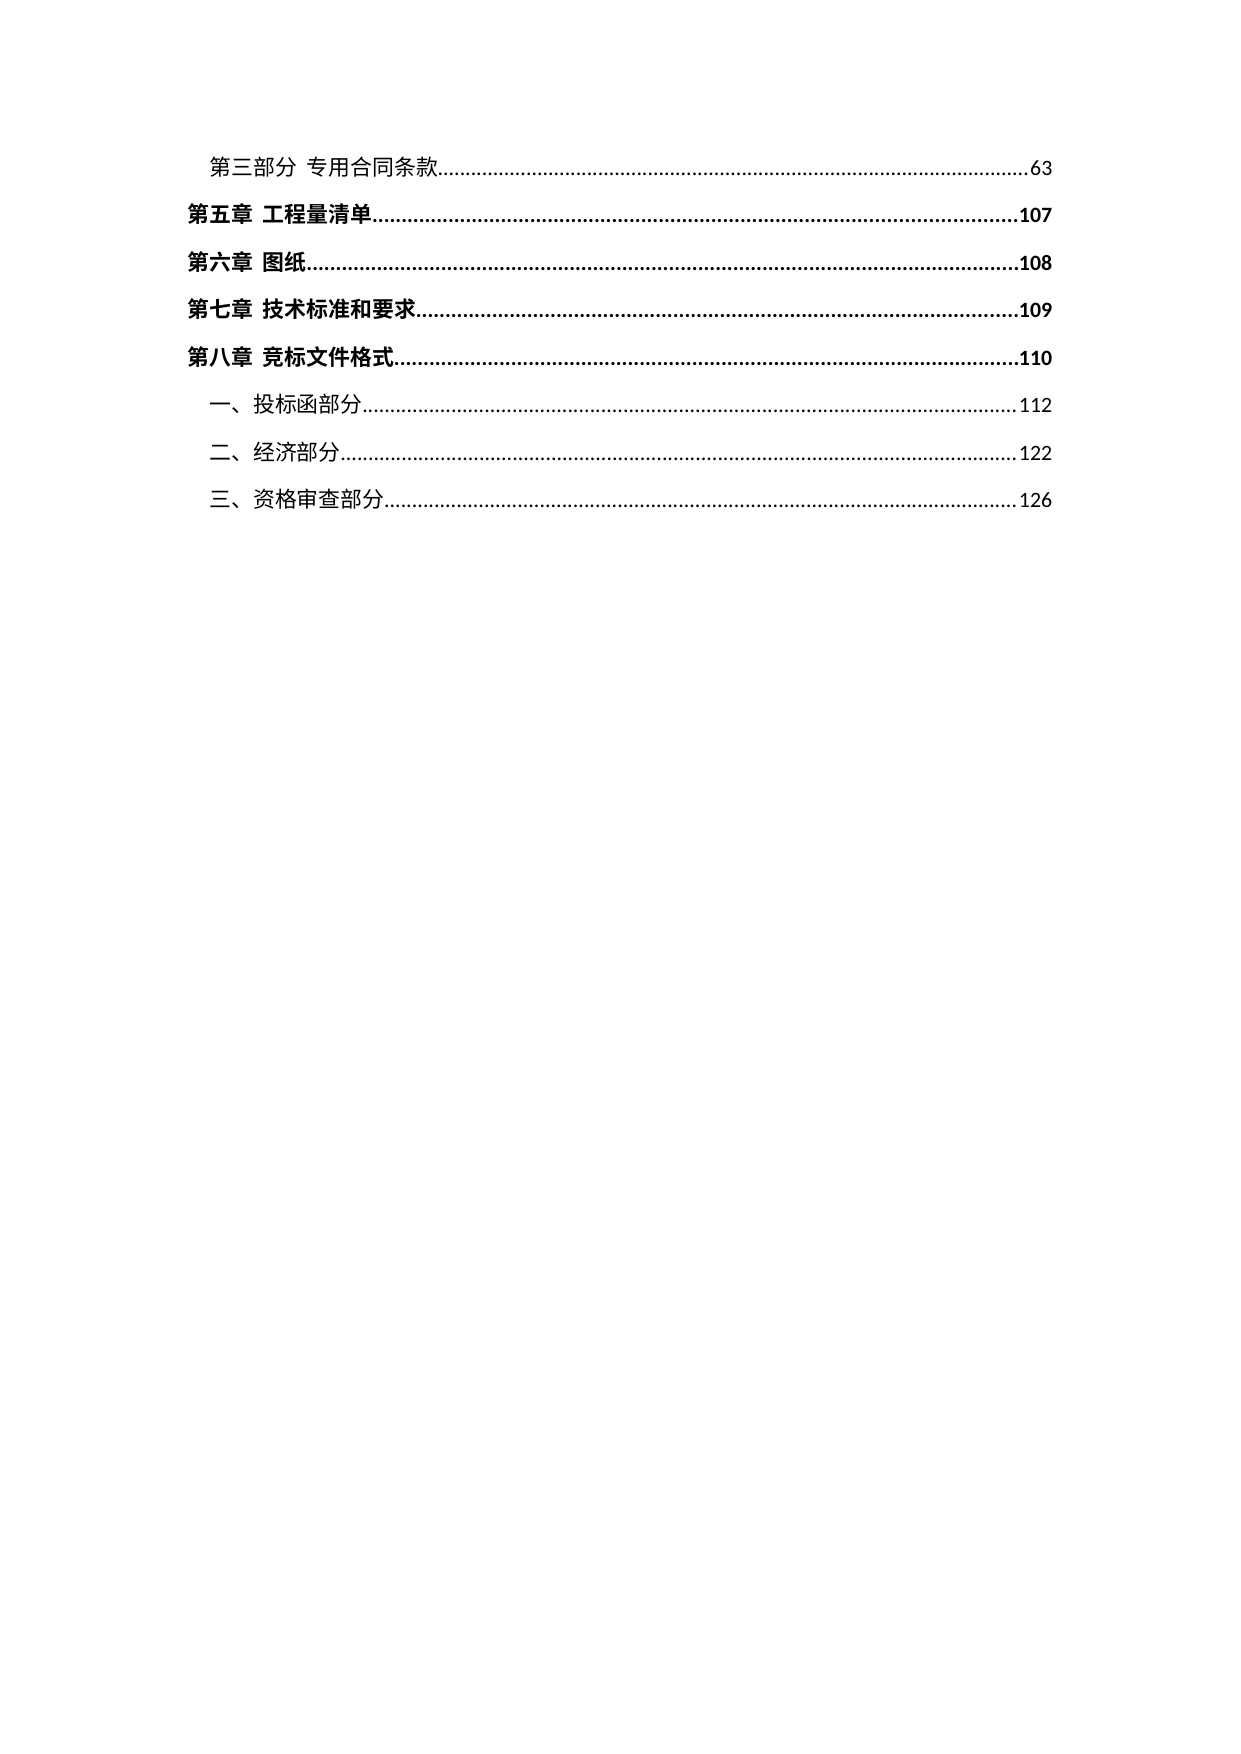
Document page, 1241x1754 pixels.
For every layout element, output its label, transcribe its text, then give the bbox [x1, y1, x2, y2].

text 三、资格审查部分 126 [209, 482, 1009, 514]
text 第三部分 专用合同条款 63 [209, 150, 1009, 182]
text 二、经济部分 122 [209, 435, 1009, 467]
text 第六章 图纸 108 [187, 245, 1009, 277]
text 一、投标函部分 112 [209, 387, 1009, 419]
text 第五章 工程量清单 107 [187, 197, 1009, 229]
text 第七章 技术标准和要求 109 [187, 292, 1009, 324]
text 第八章 竞标文件格式 110 [187, 340, 1009, 372]
